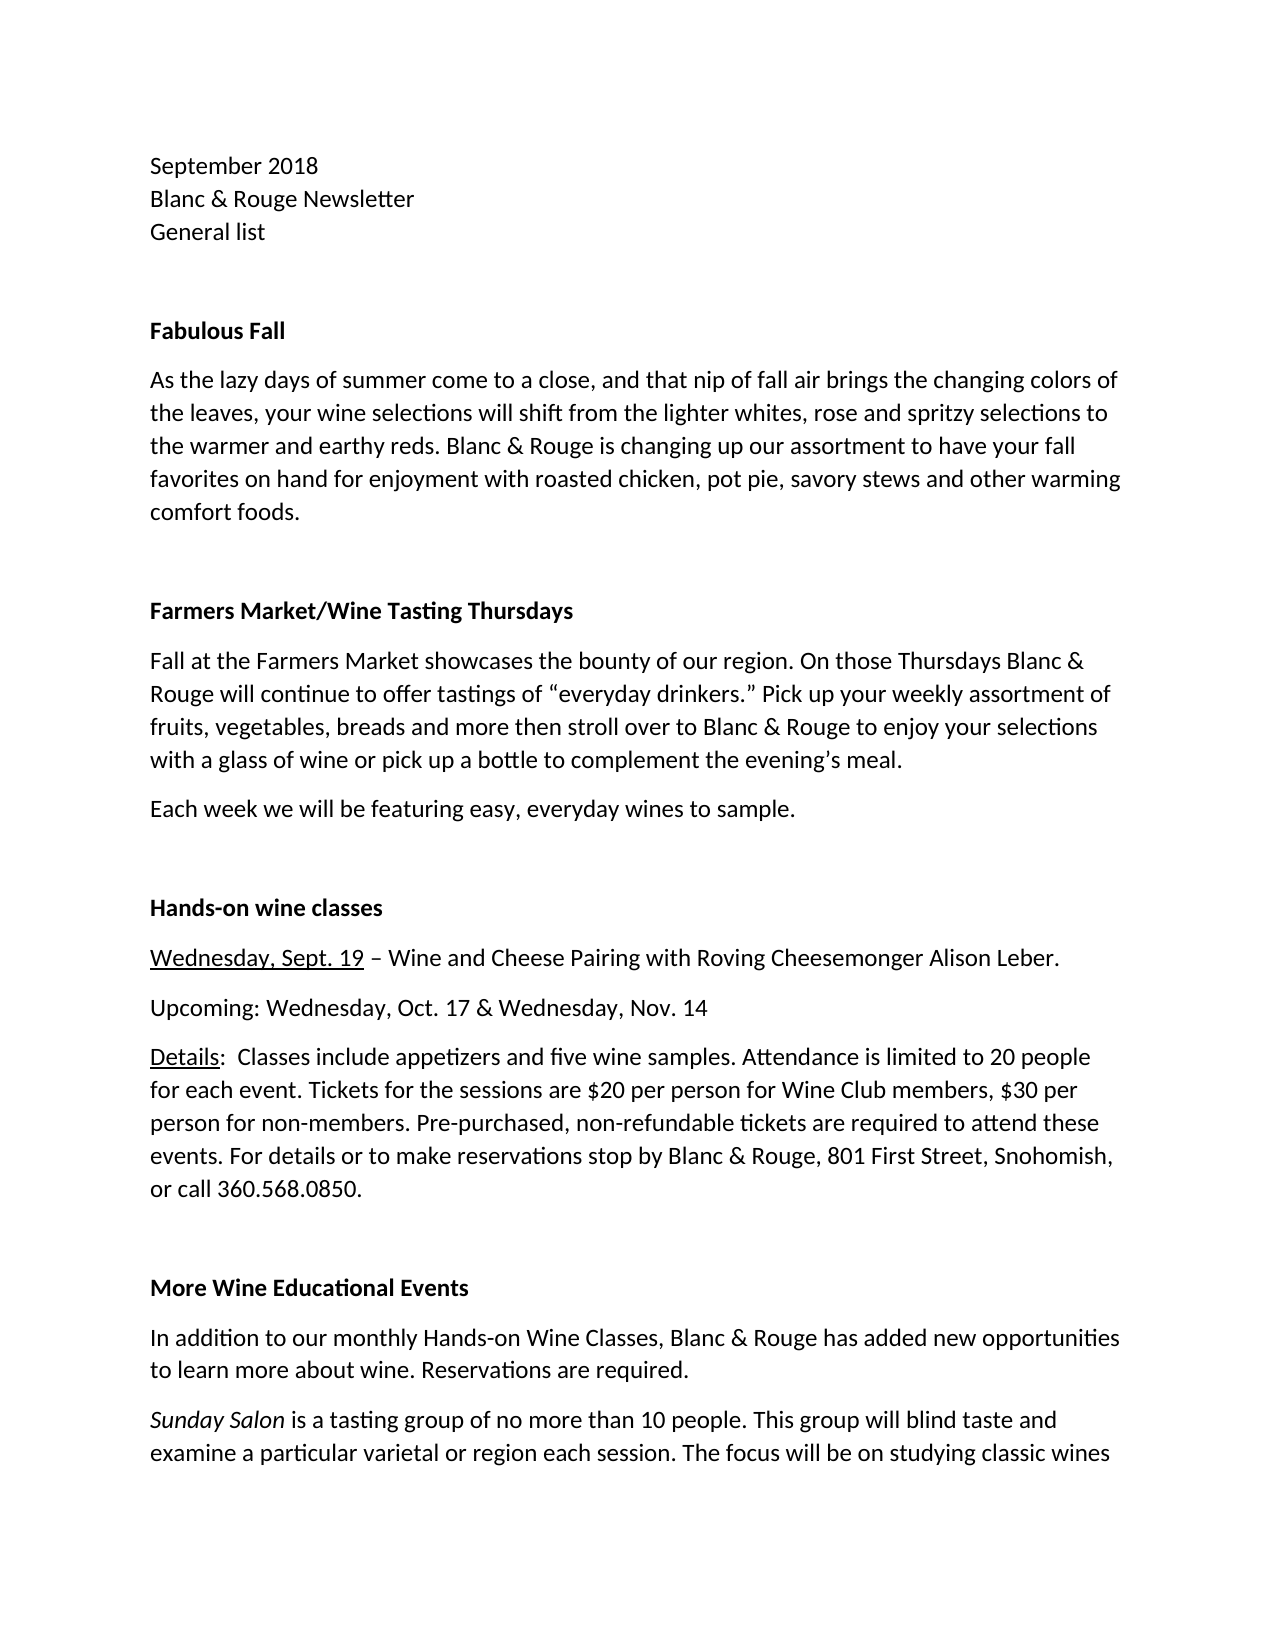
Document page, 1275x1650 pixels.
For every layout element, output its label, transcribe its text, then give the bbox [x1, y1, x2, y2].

text Fall at the Farmers Market showcases the bounty of our region. On those Thursdays Blanc & Rouge will continue to offer tastings of “everyday drinkers.” Pick up your weekly assortment of fruits, vegetables, breads and more then stroll over to Blanc & Rouge to enjoy your selections with a glass of wine or pick up a bottle to complement the evening’s meal. [150, 645, 1125, 774]
text Each week we will be featuring easy, everyday wines to sample. [150, 793, 1125, 824]
text Details: Classes include appetizers and five wine samples. Attendance is limited to 20 people for each event. Tickets for the sessions are $20 per person for Wine Club members, $30 per person for non-members. Pre-purchased, non-refundable tickets are required to attend these events. For details or to make reservations stop by Blanc & Rouge, 801 First Street, Snohomish, or call 360.568.0850. [150, 1041, 1125, 1203]
text Farmers Market/Wine Tasting Thursdays [150, 595, 1125, 626]
text More Wine Educational Events [150, 1272, 1125, 1303]
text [150, 1404, 1125, 1468]
text Wednesday, Sept. 19 – Wine and Cheese Pairing with Roving Cheesemonger Alison Leber. [150, 942, 1125, 973]
text In addition to our monthly Hands-on Wine Classes, Blanc & Rouge has added new opportunities to learn more about wine. Reservations are required. [150, 1322, 1125, 1385]
text September 2018 Blanc & Rouge Newsletter General list [150, 150, 1125, 246]
text Hands-on wine classes [150, 892, 1125, 923]
text As the lazy days of summer come to a close, and that nip of fall air brings the changing colors of the leaves, your wine selections will shift from the lighter whites, rose and spritzy selections to the warmer and earthy reds. Blanc & Rouge is changing up our assortment to have your fall favorites on hand for enjoyment with roasted chicken, pot pie, savory stews and other warming comfort foods. [150, 364, 1125, 527]
text Upcoming: Wednesday, Oct. 17 & Wednesday, Nov. 14 [150, 992, 1125, 1022]
text Fabulous Fall [150, 315, 1125, 346]
